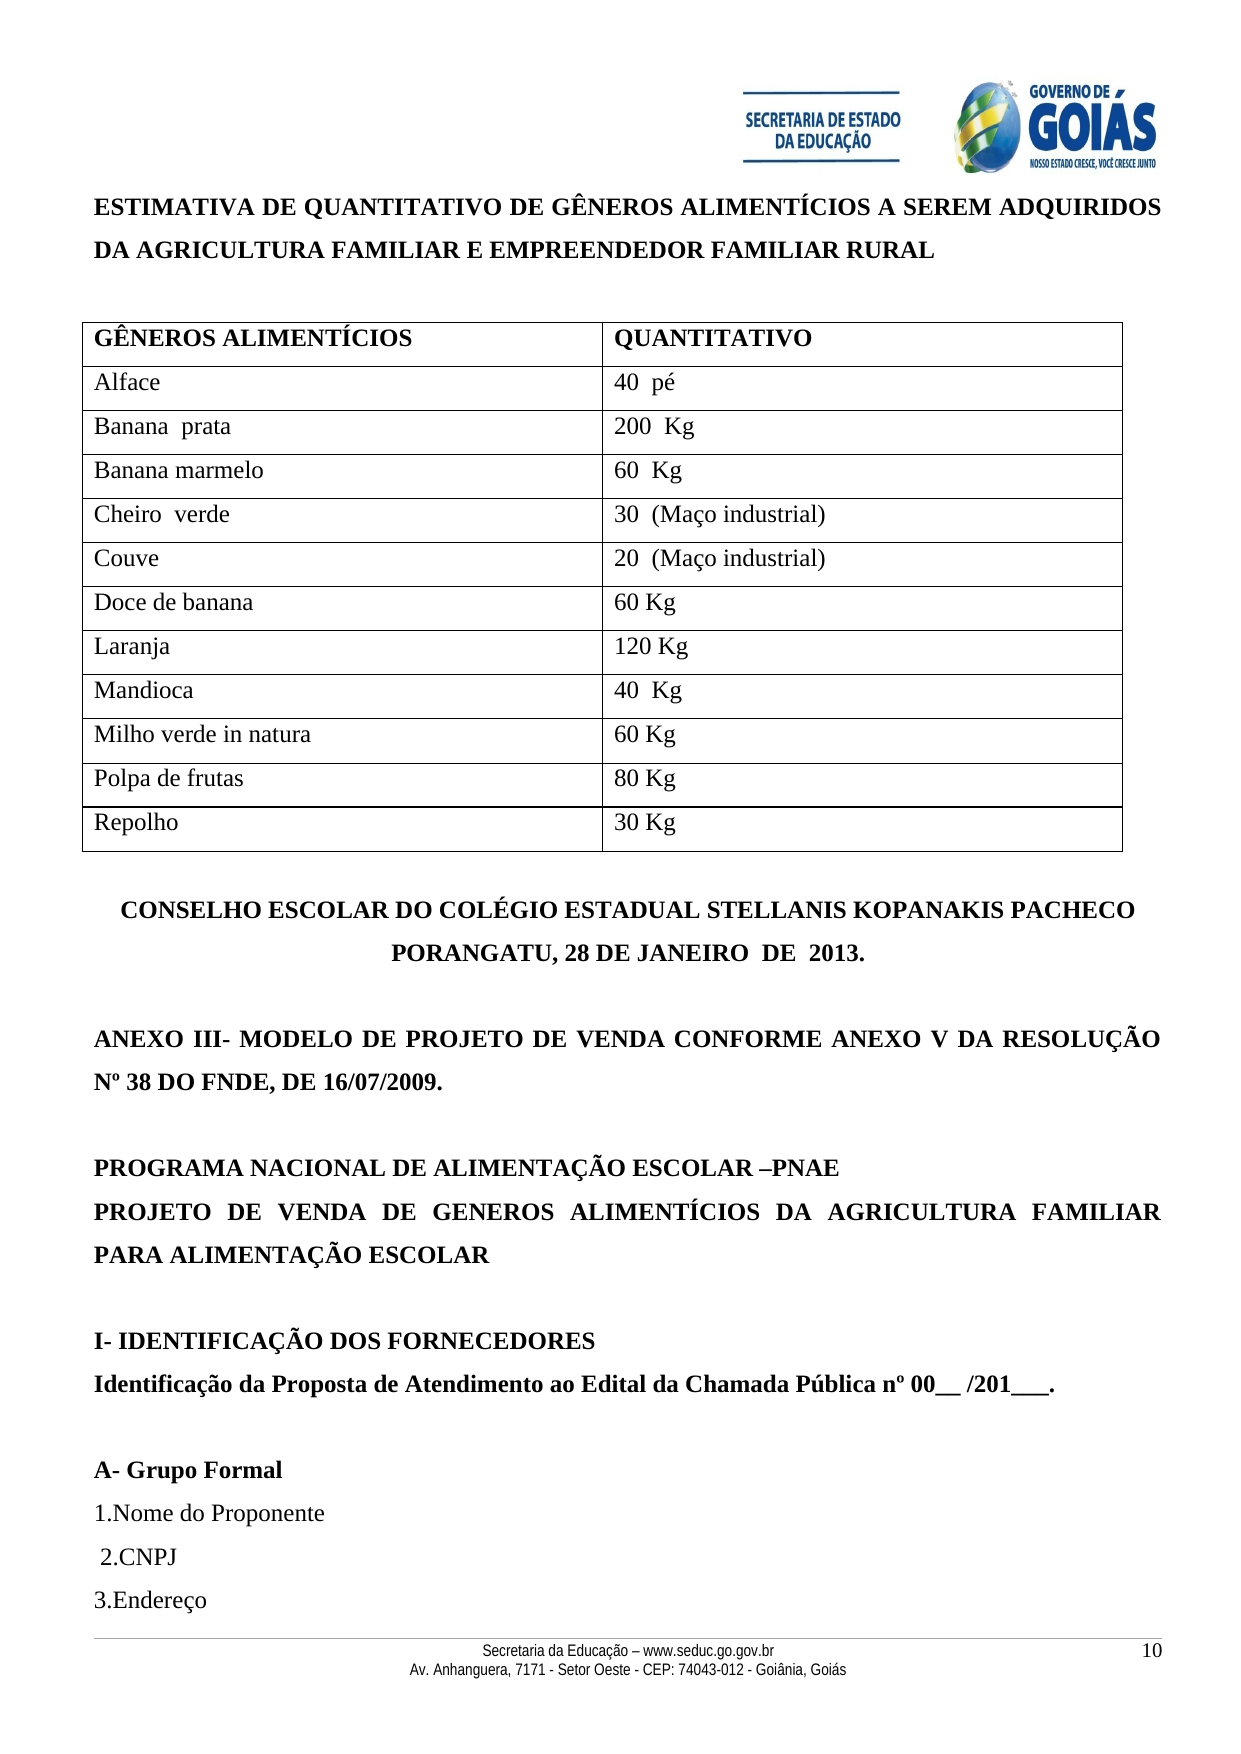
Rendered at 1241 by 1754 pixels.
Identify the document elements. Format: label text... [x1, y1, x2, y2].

table_cell Mandioca [83, 675, 602, 718]
table_cell Polpa de frutas [83, 764, 602, 806]
table_cell 60 Kg [603, 587, 1122, 630]
table_cell 30 Kg [603, 808, 1122, 851]
text I- IDENTIFICAÇÃO DOS FORNECEDORES [94, 1326, 1162, 1355]
table_cell 40 Kg [603, 675, 1122, 718]
table_header QUANTITATIVO [603, 323, 1122, 366]
table_cell 60 Kg [603, 719, 1122, 762]
text 1.Nome do Proponente [94, 1498, 1162, 1527]
table_cell Milho verde in natura [83, 719, 602, 762]
picture [737, 75, 1163, 179]
text PROGRAMA NACIONAL DE ALIMENTAÇÃO ESCOLAR –PNAE [94, 1153, 1162, 1182]
table_cell Alface [83, 367, 602, 410]
table_cell 20 (Maço industrial) [603, 543, 1122, 586]
table_cell Repolho [83, 808, 602, 851]
table_cell 80 Kg [603, 764, 1122, 806]
text CONSELHO ESCOLAR DO COLÉGIO ESTADUAL STELLANIS KOPANAKIS PACHECO [94, 895, 1162, 923]
table_cell 120 Kg [603, 631, 1122, 674]
text A- Grupo Formal [94, 1455, 1162, 1484]
table_cell 30 (Maço industrial) [603, 499, 1122, 542]
table_cell 60 Kg [603, 455, 1122, 498]
text 2.CNPJ [94, 1542, 1162, 1570]
table_cell Banana marmelo [83, 455, 602, 498]
text ANEXO III- MODELO DE PROJETO DE VENDA CONFORME ANEXO V DA RESOLUÇÃO Nº 38 DO FNDE, DE 16/07/2009. [94, 1024, 1162, 1096]
table_cell 40 pé [603, 367, 1122, 410]
text Identificação da Proposta de Atendimento ao Edital da Chamada Pública nº 00__ /201___. [94, 1369, 1162, 1398]
text PORANGATU, 28 DE JANEIRO DE 2013. [94, 938, 1162, 967]
text 3.Endereço [94, 1585, 1162, 1613]
table_cell Couve [83, 543, 602, 586]
table_header GÊNEROS ALIMENTÍCIOS [83, 323, 602, 366]
table_cell Cheiro verde [83, 499, 602, 542]
table_cell Laranja [83, 631, 602, 674]
table_cell 200 Kg [603, 411, 1122, 454]
table_cell Doce de banana [83, 587, 602, 630]
table_cell Banana prata [83, 411, 602, 454]
text PROJETO DE VENDA DE GENEROS ALIMENTÍCIOS DA AGRICULTURA FAMILIAR PARA ALIMENTAÇÃO ESCOLAR [94, 1197, 1162, 1268]
text ESTIMATIVA DE QUANTITATIVO DE GÊNEROS ALIMENTÍCIOS A SEREM ADQUIRIDOS DA AGRICULTURA FAMILIAR E EMPREENDEDOR FAMILIAR RURAL [94, 192, 1162, 264]
